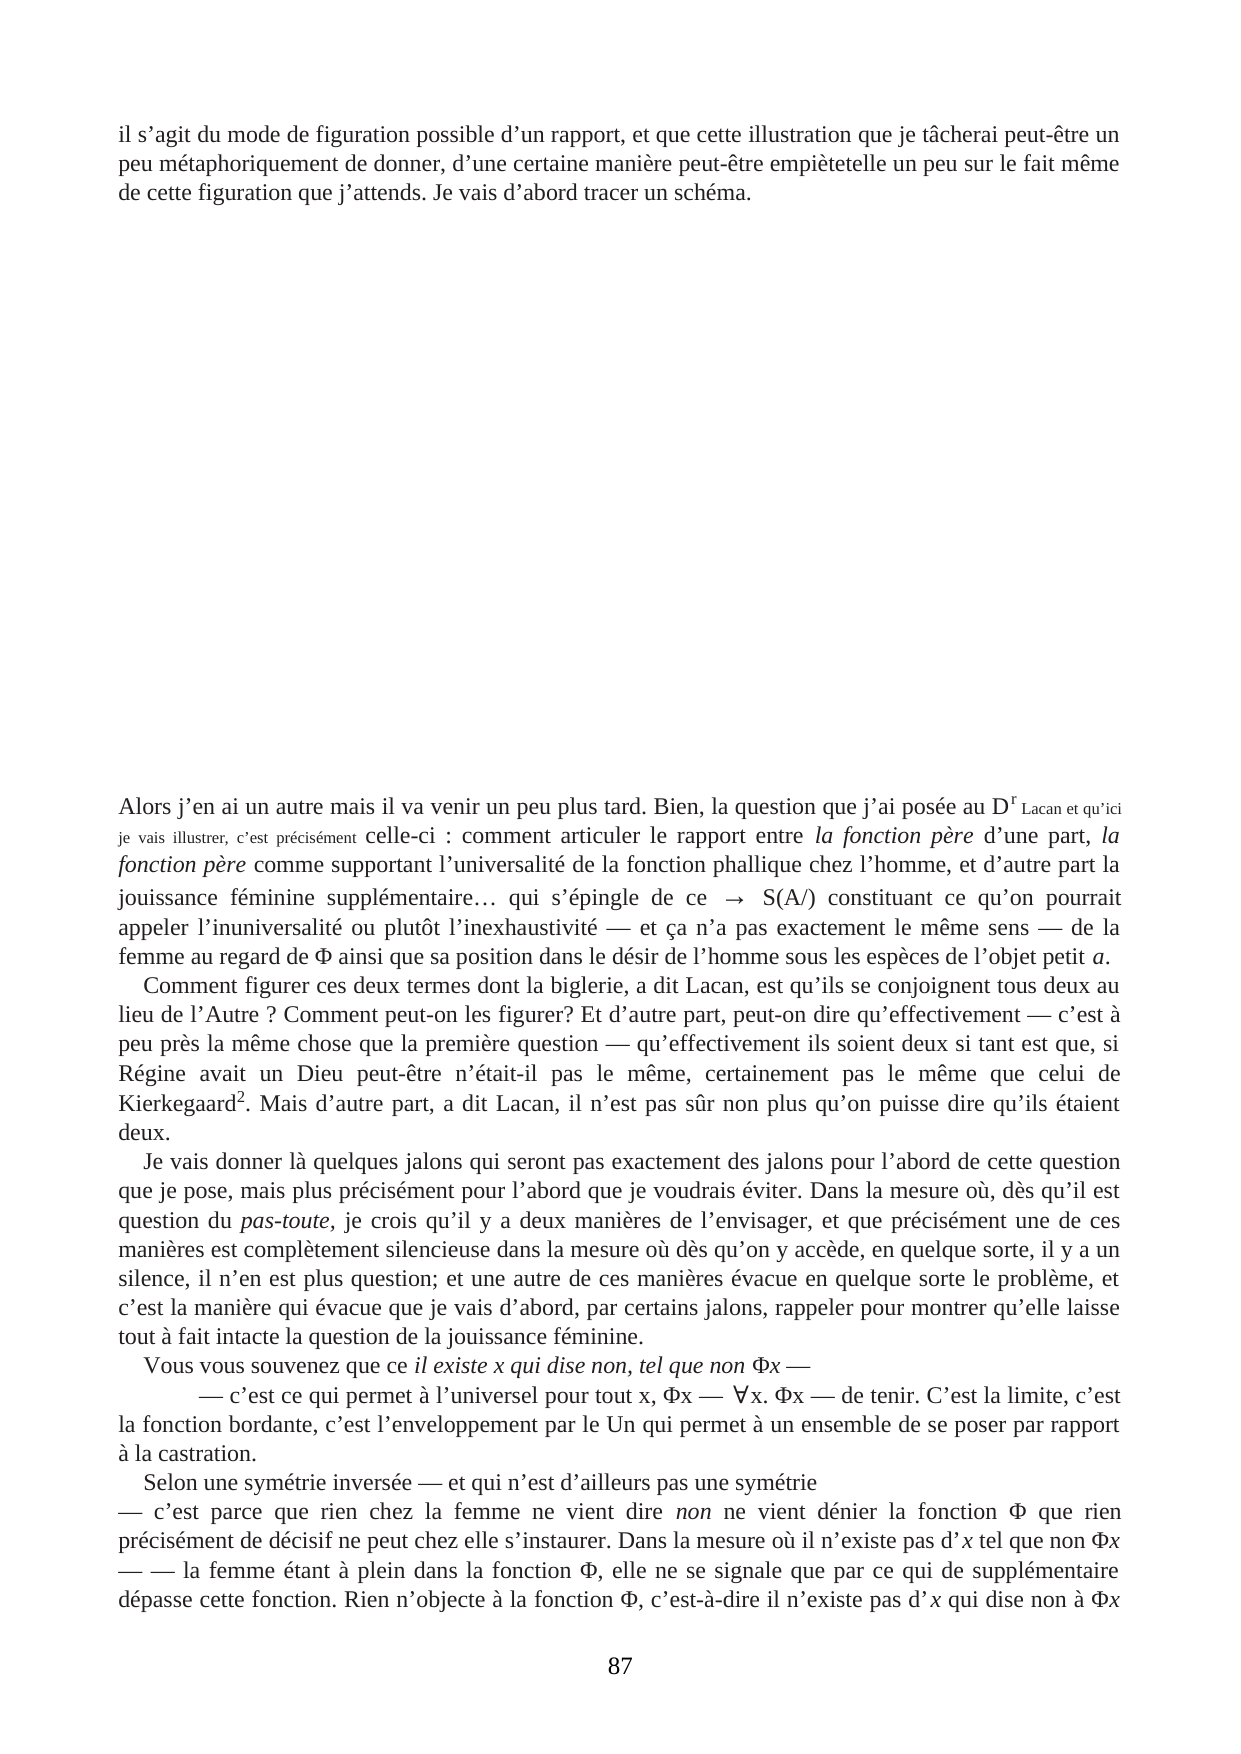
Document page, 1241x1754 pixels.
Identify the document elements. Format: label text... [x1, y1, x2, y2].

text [118, 1496, 1122, 1612]
text Comment figurer ces deux termes dont la biglerie, a dit Lacan, est qu’ils se conjoignent tous deux au lieu de l’Autre ? Comment peut-on les figurer? Et d’autre part, peut-on dire qu’effectivement — c’est à peu près la même chose que la première question — qu’effectivement ils soient deux si tant est que, si Régine avait un Dieu peut-être n’était-il pas le même, certainement pas le même que celui de Kierkegaard2. Mais d’autre part, a dit Lacan, il n’est pas sûr non plus qu’on puisse dire qu’ils étaient deux. [118, 969, 1122, 1146]
text Selon une symétrie inversée — et qui n’est d’ailleurs pas une symétrie [118, 1467, 1122, 1496]
text Alors j’en ai un autre mais il va venir un peu plus tard. Bien, la question que j’ai posée au Dr Lacan et qu’ici je vais illustrer, c’est précisément celle-ci : comment articuler le rapport entre la fonction père d’une part, la fonction père comme supportant l’universalité de la fonction phallique chez l’homme, et d’autre part la jouissance féminine supplémentaire… qui s’épingle de ce → S(A/) constituant ce qu’on pourrait appeler l’inuniversalité ou plutôt l’inexhaustivité — et ça n’a pas exactement le même sens — de la femme au regard de Φ ainsi que sa position dans le désir de l’homme sous les espèces de l’objet petit a. [118, 789, 1122, 969]
text Vous vous souvenez que ce il existe x qui dise non, tel que non Φx — [118, 1350, 1122, 1379]
text Je vais donner là quelques jalons qui seront pas exactement des jalons pour l’abord de cette question que je pose, mais plus précisément pour l’abord que je voudrais éviter. Dans la mesure où, dès qu’il est question du pas-toute, je crois qu’il y a deux manières de l’envisager, et que précisément une de ces manières est complètement silencieuse dans la mesure où dès qu’on y accède, en quelque sorte, il y a un silence, il n’en est plus question; et une autre de ces manières évacue en quelque sorte le problème, et c’est la manière qui évacue que je vais d’abord, par certains jalons, rappeler pour montrer qu’elle laisse tout à fait intacte la question de la jouissance féminine. [118, 1146, 1122, 1350]
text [118, 118, 1122, 206]
text — c’est ce qui permet à l’universel pour tout x, Φx — ∀x. Φx — de tenir. C’est la limite, c’est la fonction bordante, c’est l’enveloppement par le Un qui permet à un ensemble de se poser par rapport à la castration. [118, 1379, 1122, 1467]
